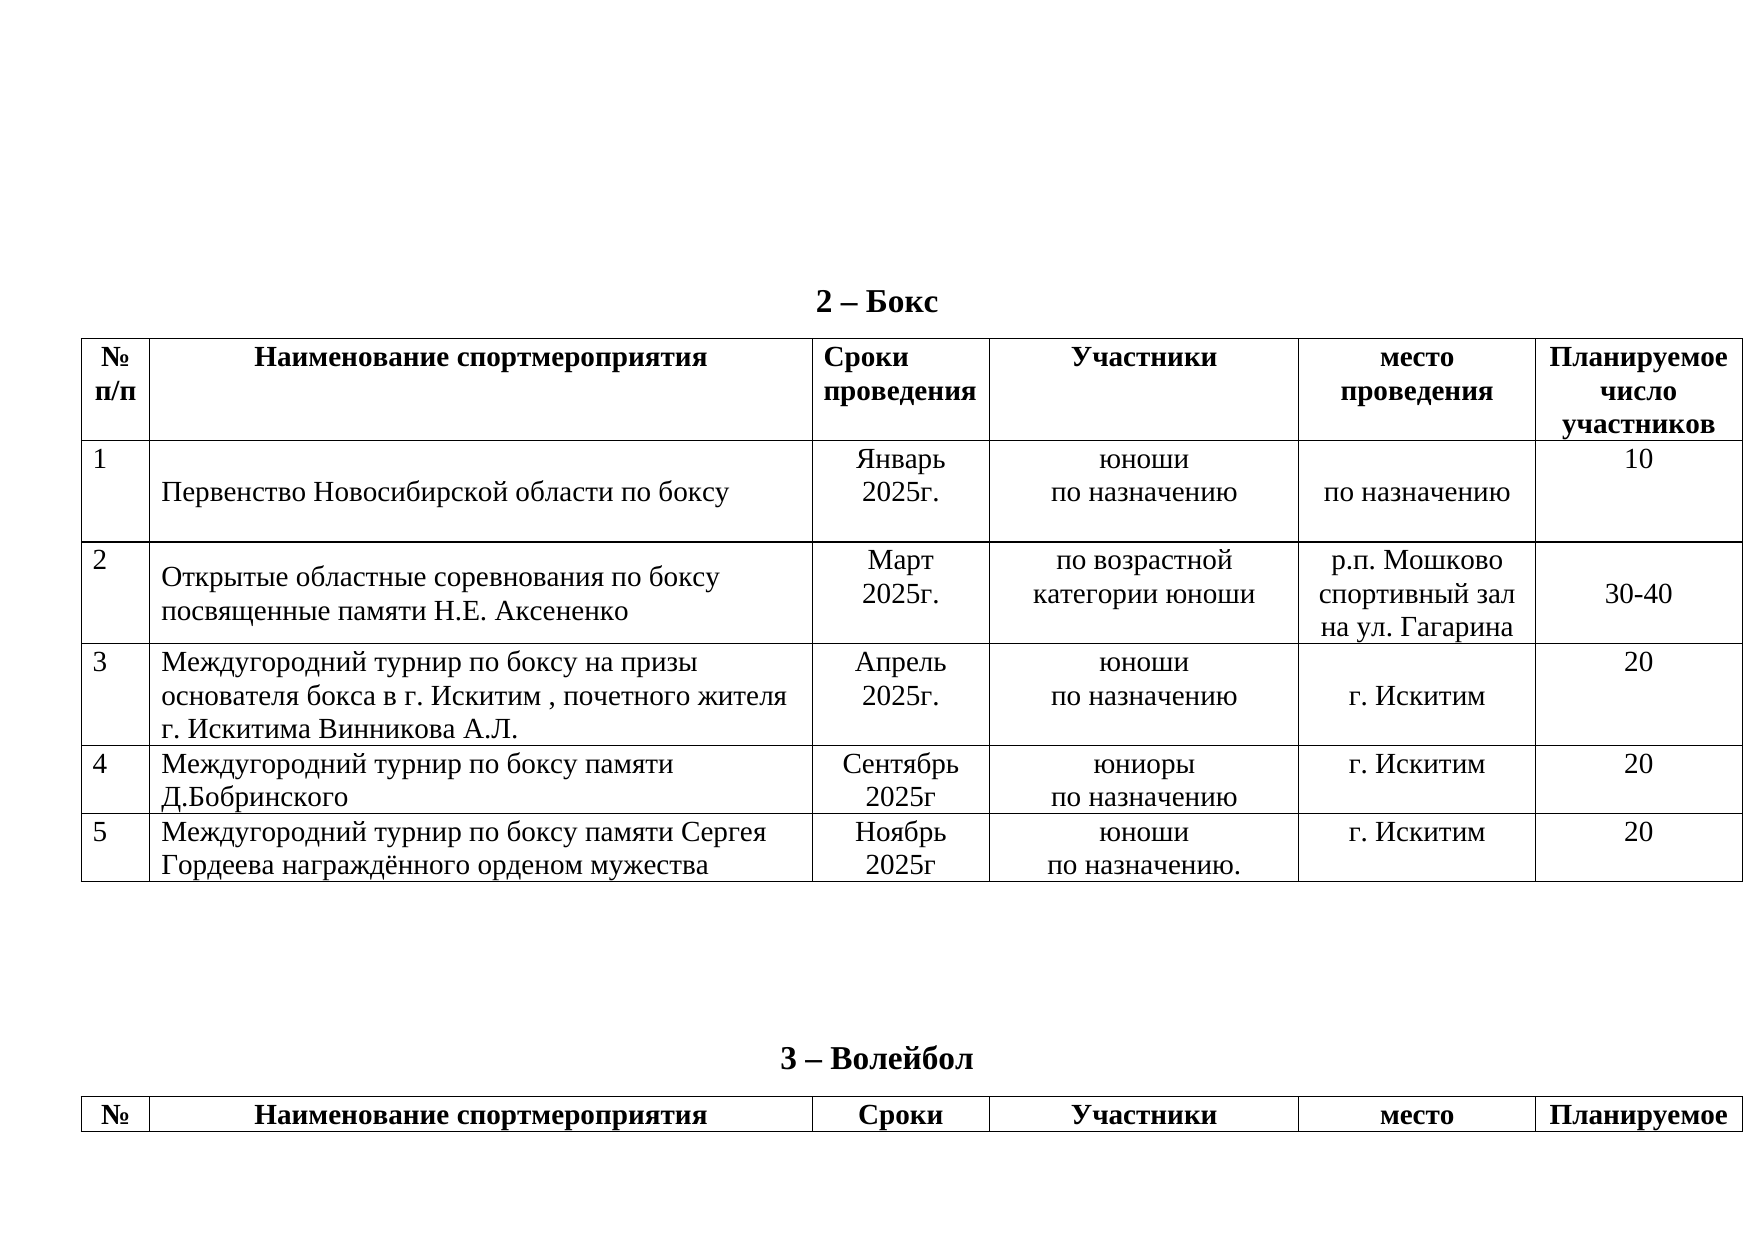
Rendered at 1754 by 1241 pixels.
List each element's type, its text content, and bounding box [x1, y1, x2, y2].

table_cell 30-40 [1536, 543, 1742, 643]
table_header место проведения [1299, 1097, 1535, 1131]
table_cell Январь 2025г. [813, 441, 989, 541]
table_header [1536, 1097, 1742, 1131]
table_cell г. Искитим [1299, 814, 1535, 881]
table_cell 20 [1536, 746, 1742, 813]
table_cell юниоры по назначению [990, 746, 1298, 813]
text 3 – Волейбол [118, 1039, 1636, 1077]
table_header Сроки проведения [813, 339, 989, 440]
table_header № п/п [82, 1097, 149, 1131]
table_header Планируемое число участников [1536, 339, 1742, 440]
table_cell по возрастной категории юноши [990, 543, 1298, 643]
table_header Участники [990, 1097, 1298, 1131]
table_header Наименование спортмероприятия [150, 339, 812, 440]
table_cell 3 [82, 644, 149, 745]
table_cell Первенство Новосибирской области по боксу [150, 441, 812, 541]
table_cell по назначению [1299, 441, 1535, 541]
table_cell 1 [82, 441, 149, 541]
table_cell Апрель 2025г. [813, 644, 989, 745]
table_cell г. Искитим [1299, 746, 1535, 813]
table_cell 2 [82, 543, 149, 643]
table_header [150, 1097, 812, 1131]
table_cell 20 [1536, 814, 1742, 881]
table_cell 20 [1536, 644, 1742, 745]
table_cell Март 2025г. [813, 543, 989, 643]
table_cell г. Искитим [1299, 644, 1535, 745]
table_cell р.п. Мошково спортивный зал на ул. Гагарина [1299, 543, 1535, 643]
table_header место проведения [1299, 339, 1535, 440]
table_cell Междугородний турнир по боксу памяти Д.Бобринского [150, 746, 812, 813]
table_header Участники [990, 339, 1298, 440]
table_cell 5 [82, 814, 149, 881]
table_header Сроки проведения [813, 1097, 989, 1131]
table_cell Ноябрь 2025г [813, 814, 989, 881]
table_cell юноши по назначению [990, 441, 1298, 541]
table_cell Междугородний турнир по боксу памяти Сергея Гордеева награждённого орденом мужества [150, 814, 812, 881]
table_cell юноши по назначению. [990, 814, 1298, 881]
table_cell Открытые областные соревнования по боксу посвященные памяти Н.Е. Аксененко [150, 543, 812, 643]
table_cell Сентябрь 2025г [813, 746, 989, 813]
table_cell 4 [82, 746, 149, 813]
table_cell 10 [1536, 441, 1742, 541]
table_cell Междугородний турнир по боксу на призы основателя бокса в г. Искитим , почетного жителя г. Искитима Винникова А.Л. [150, 644, 812, 745]
table_cell юноши по назначению [990, 644, 1298, 745]
text 2 – Бокс [118, 281, 1636, 319]
table_header № п/п [82, 339, 149, 440]
